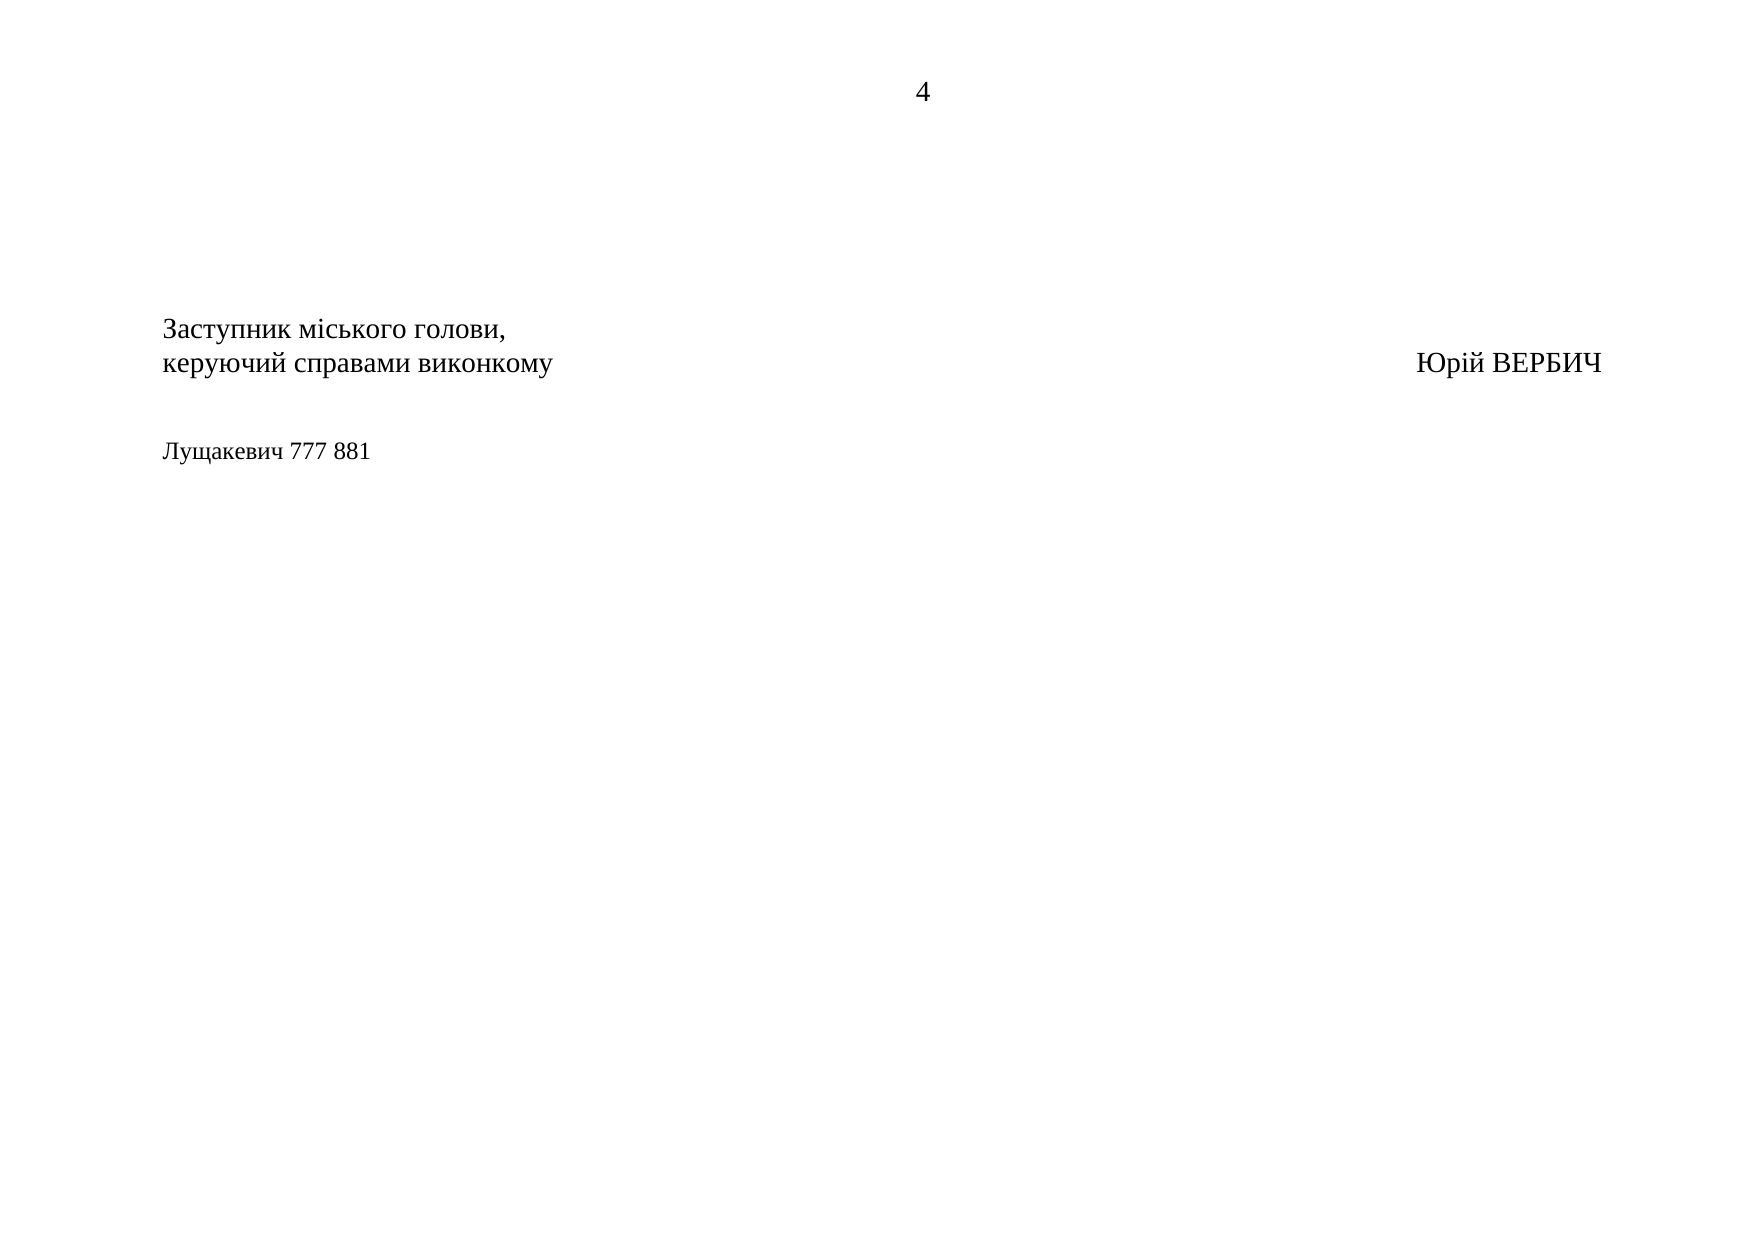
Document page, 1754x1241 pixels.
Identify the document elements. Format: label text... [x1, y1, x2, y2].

text Лущакевич 777 881 [162, 436, 1683, 465]
text керуючий справами виконкому Юрій ВЕРБИЧ [162, 345, 1683, 378]
text Заступник міського голови, [162, 311, 1683, 345]
